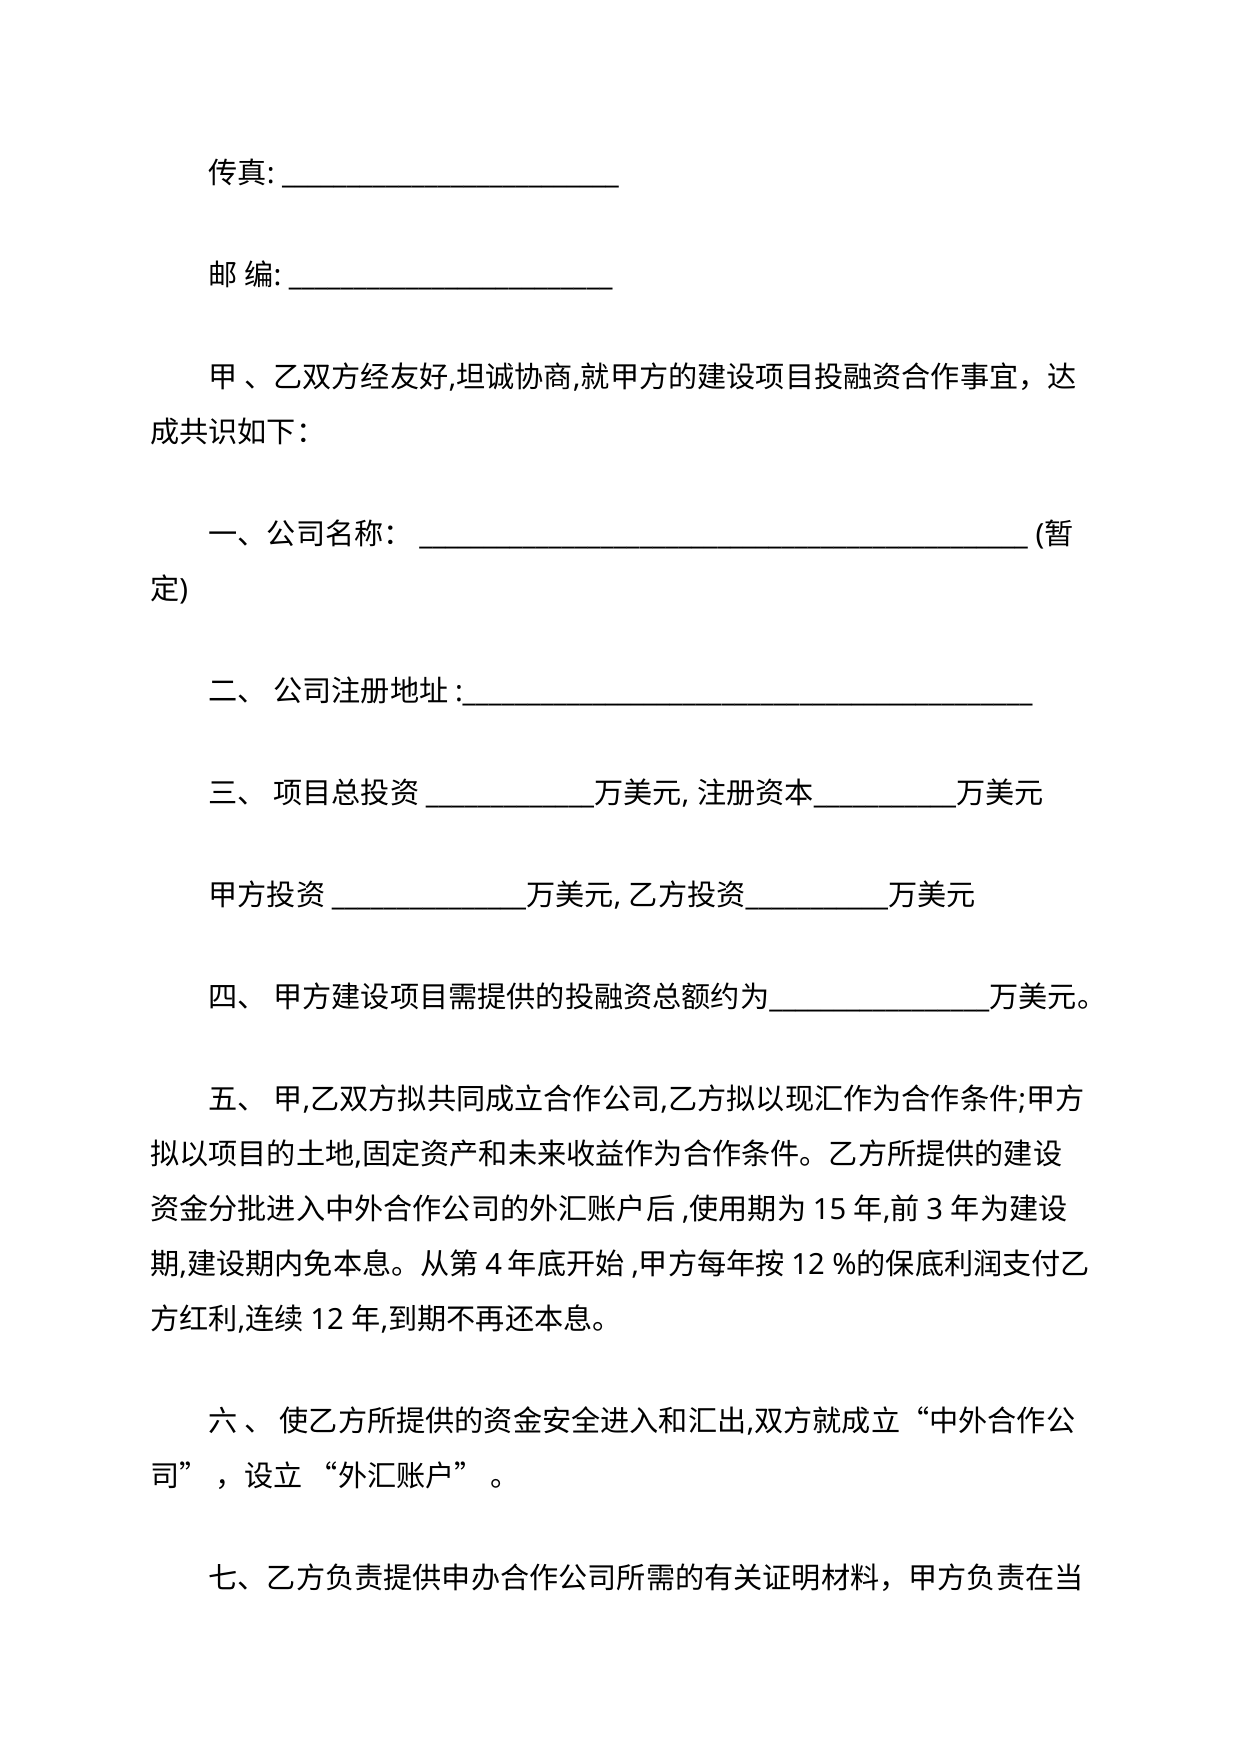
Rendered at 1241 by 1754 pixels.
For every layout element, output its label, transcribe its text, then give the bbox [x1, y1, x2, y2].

text 传真: __________________________ [150, 150, 1090, 192]
text 四、 甲方建设项目需提供的投融资总额约为_________________万美元。 [150, 974, 1090, 1016]
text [150, 1554, 1090, 1597]
text 五、 甲,乙双方拟共同成立合作公司,乙方拟以现汇作为合作条件;甲方拟以项目的土地,固定资产和未来收益作为合作条件。乙方所提供的建设资金分批进入中外合作公司的外汇账户后 ,使用期为 15 年,前 3 年为建设期,建设期内免本息。从第 4年底开始 ,甲方每年按 12 %的保底利润支付乙方红利,连续 12 年,到期不再还本息。 [150, 1076, 1090, 1338]
text 一、公司名称： _______________________________________________ (暂定) [150, 511, 1090, 608]
text 邮 编: _________________________ [150, 252, 1090, 294]
text 甲 、乙双方经友好,坦诚协商,就甲方的建设项目投融资合作事宜，达成共识如下： [150, 354, 1090, 451]
text 二、 公司注册地址 :____________________________________________ [150, 668, 1090, 710]
text 六 、 使乙方所提供的资金安全进入和汇出,双方就成立“中外合作公司” ，设立 “外汇账户” 。 [150, 1398, 1090, 1495]
text 三、 项目总投资 _____________万美元, 注册资本___________万美元 [150, 770, 1090, 812]
text 甲方投资 _______________万美元, 乙方投资___________万美元 [150, 872, 1090, 914]
